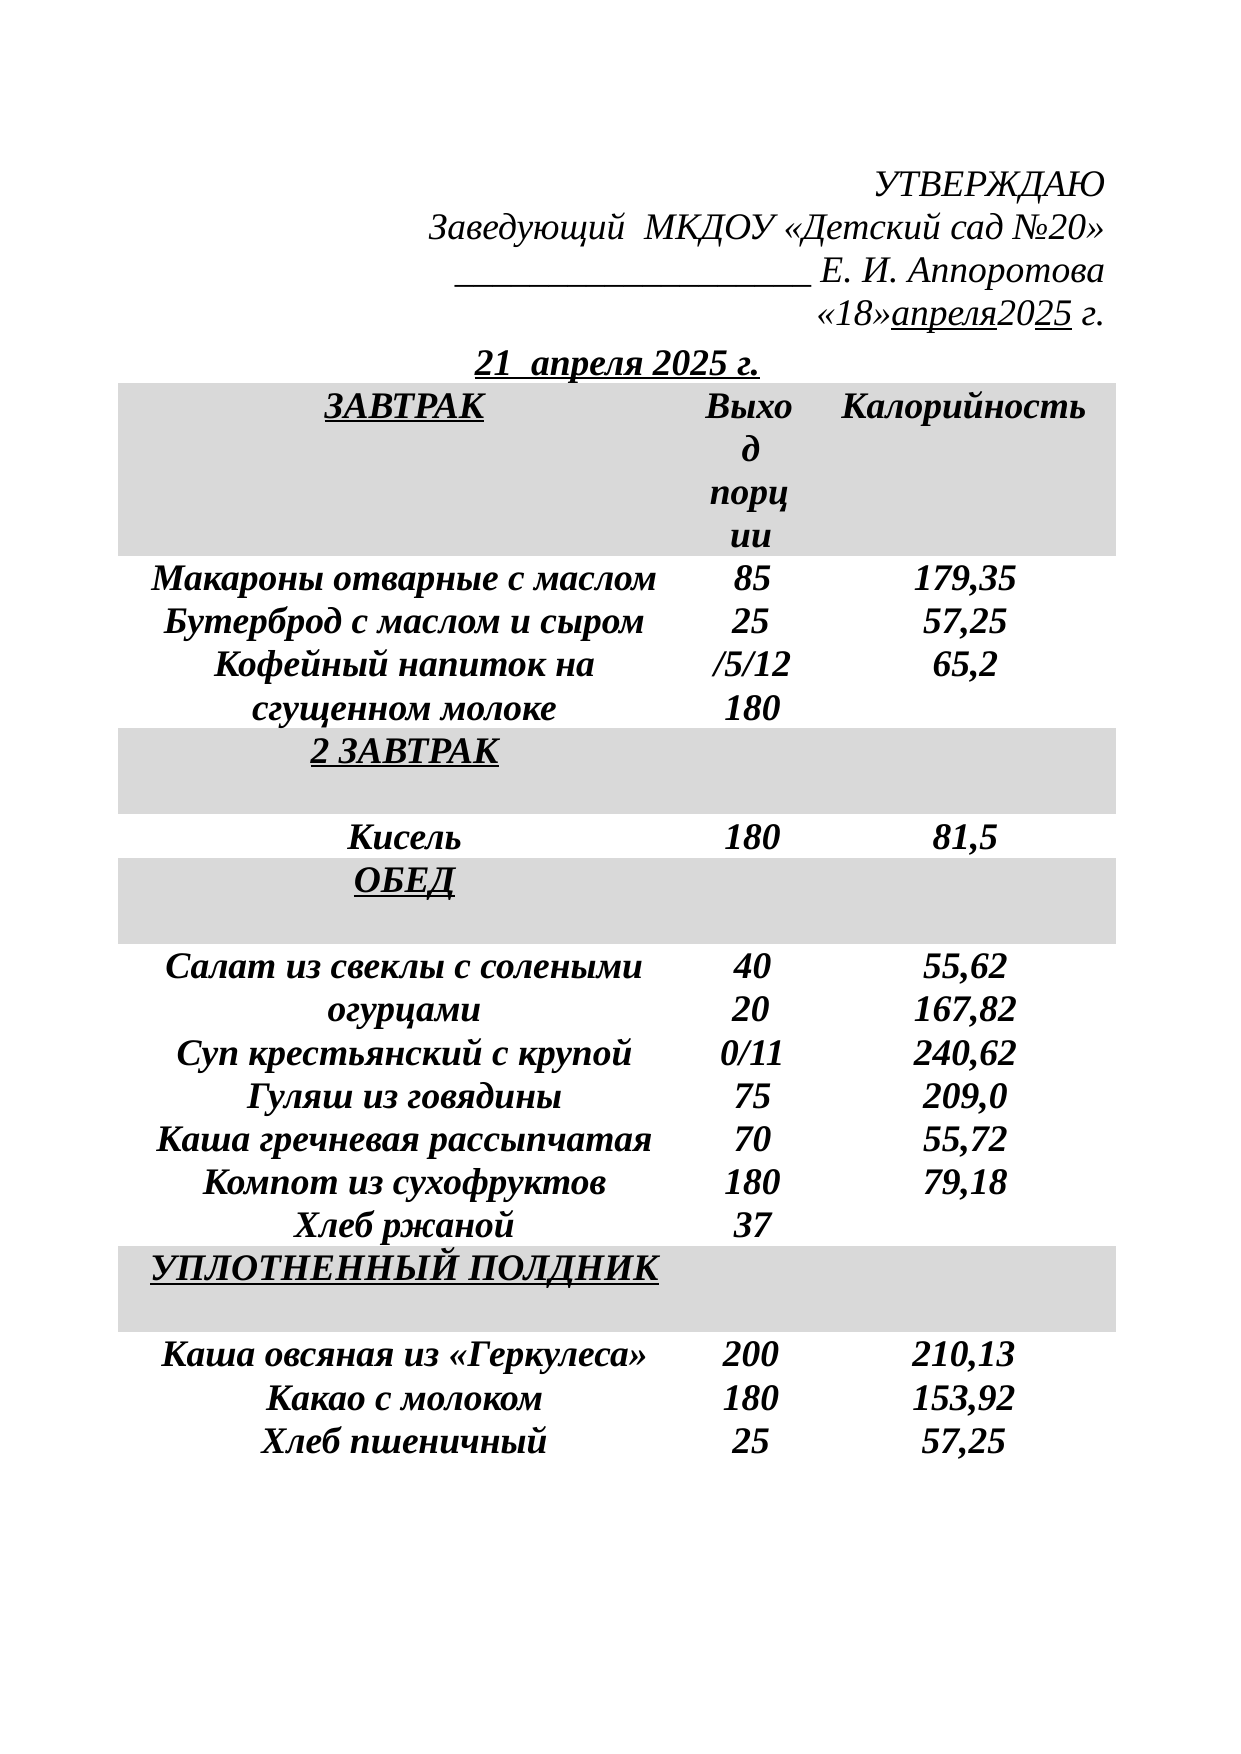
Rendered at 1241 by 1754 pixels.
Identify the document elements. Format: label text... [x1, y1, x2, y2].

table_cell ОБЕД [118, 858, 691, 944]
table_cell 21 апреля 2025 г. [118, 334, 1116, 383]
table_cell 81,5 [814, 814, 1116, 857]
table_cell 40 200/11 75 70 180 37 [691, 944, 814, 1246]
table_cell [691, 728, 811, 814]
table_cell [691, 1246, 811, 1332]
table_cell 200 180 25 [691, 1332, 811, 1504]
table_cell Каша овсяная из «Геркулеса» Какао с молоком Хлеб пшеничный [118, 1332, 691, 1504]
table_cell Макароны отварные с маслом Бутерброд с маслом и сыром Кофейный напиток на сгущенном молоке [118, 556, 691, 728]
table_cell 180 [691, 814, 814, 857]
table_cell [691, 858, 811, 944]
table_cell [811, 1246, 1116, 1332]
table_cell Салат из свеклы с солеными огурцами Суп крестьянский с крупой Гуляш из говядины Каша гречневая рассыпчатая Компот из сухофруктов Хлеб ржаной [118, 944, 691, 1246]
table_cell [811, 728, 1116, 814]
table_cell ЗАВТРАК [118, 383, 691, 556]
table_cell 179,35 57,25 65,2 [814, 556, 1116, 728]
table_cell 85 25/5/12 180 [691, 556, 814, 728]
table_header УТВЕРЖДАЮ Заведующий МКДОУ «Детский сад №20» ___________________ Е. И. Аппоротова «18»апреля2025 г. [118, 118, 1116, 334]
table_cell Выход порции [691, 383, 811, 556]
table_cell Калорийность [811, 383, 1116, 556]
table_cell 55,62 167,82 240,62 209,0 55,72 79,18 [814, 944, 1116, 1246]
table_cell [811, 858, 1116, 944]
table_cell 210,13 153,92 57,25 [811, 1332, 1116, 1504]
table_cell Кисель [118, 814, 691, 857]
table_cell 2 ЗАВТРАК [118, 728, 691, 814]
table_cell УПЛОТНЕННЫЙ ПОЛДНИК [118, 1246, 691, 1332]
